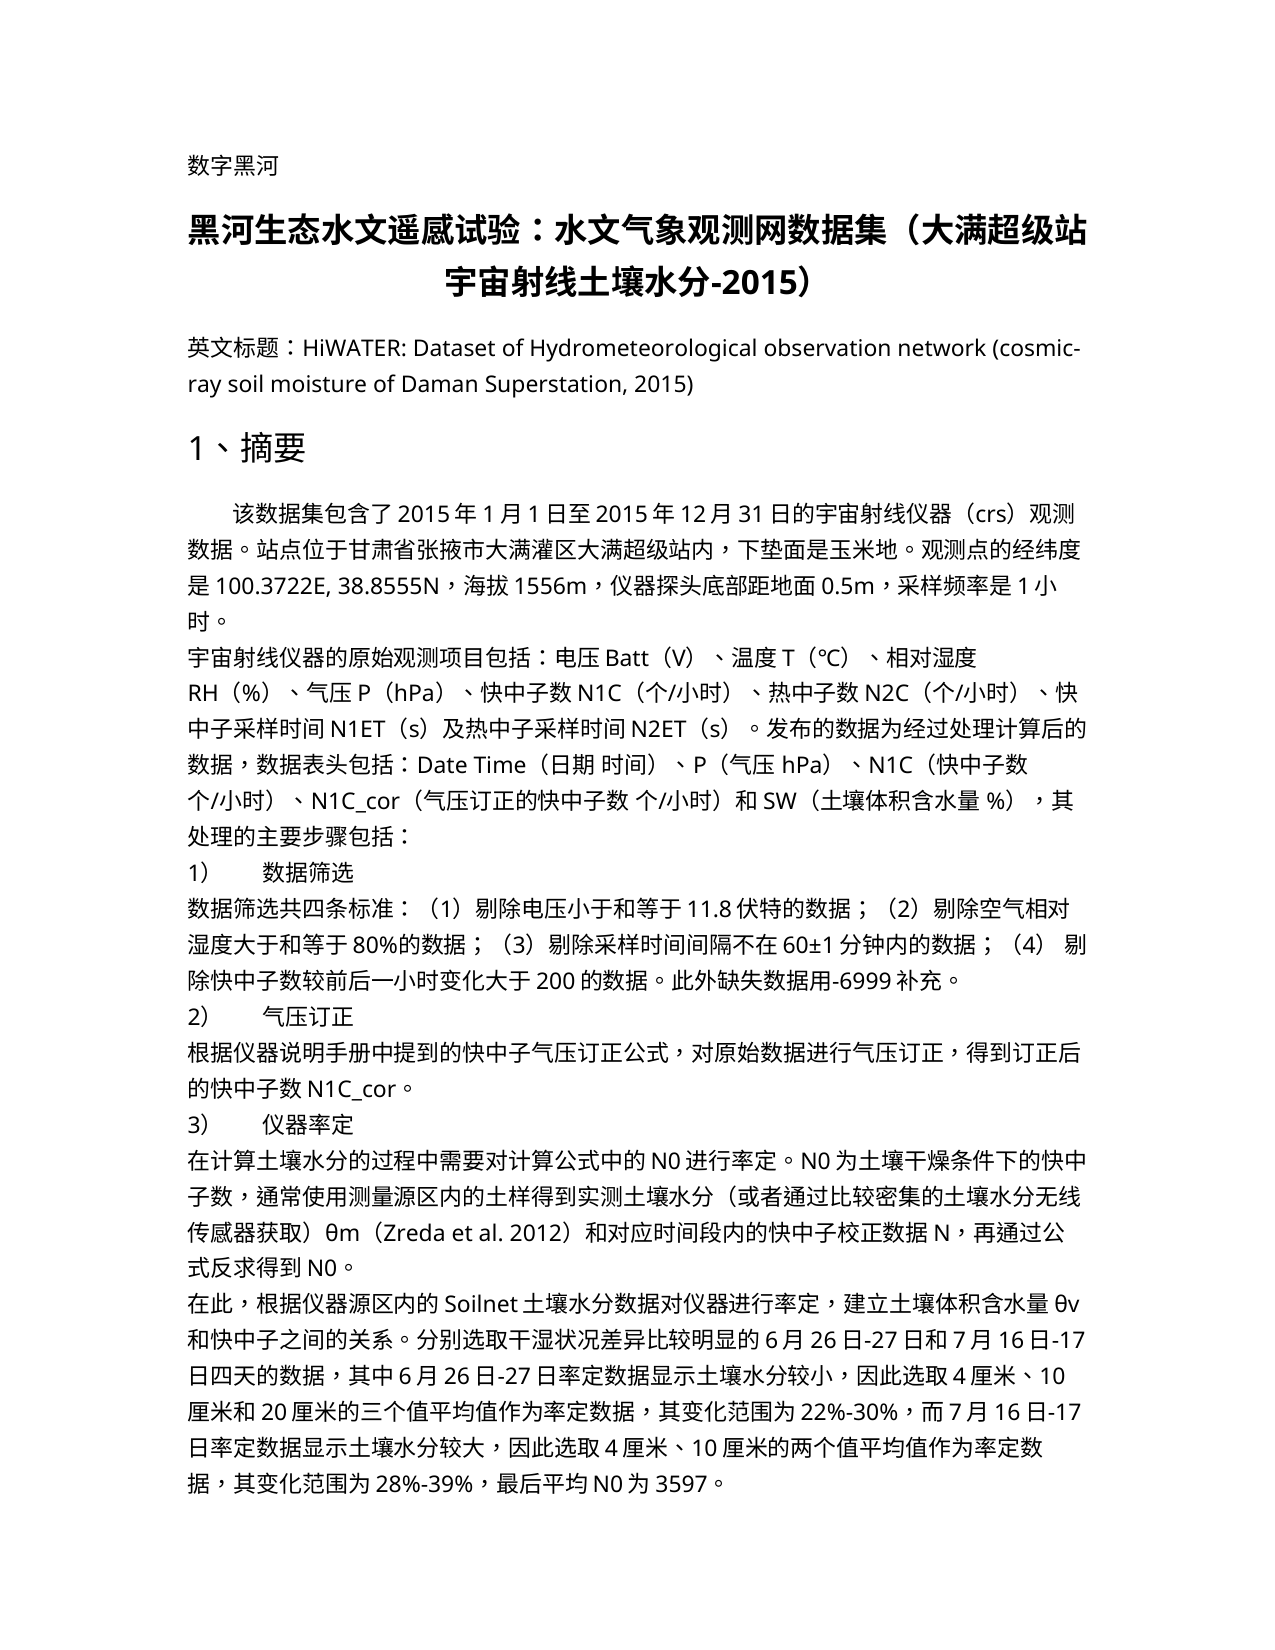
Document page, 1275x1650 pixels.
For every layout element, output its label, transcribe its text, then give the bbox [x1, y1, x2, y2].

text 1、摘要 [187, 425, 1087, 470]
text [187, 498, 1087, 1499]
text 英文标题：HiWATER: Dataset of Hydrometeorological observation network (cosmic-ray soil moisture of Daman Superstation, 2015) [187, 332, 1087, 399]
text 数字黑河 [187, 150, 1087, 181]
text 黑河生态水文遥感试验：水文气象观测网数据集（大满超级站宇宙射线土壤水分-2015） [187, 207, 1087, 304]
